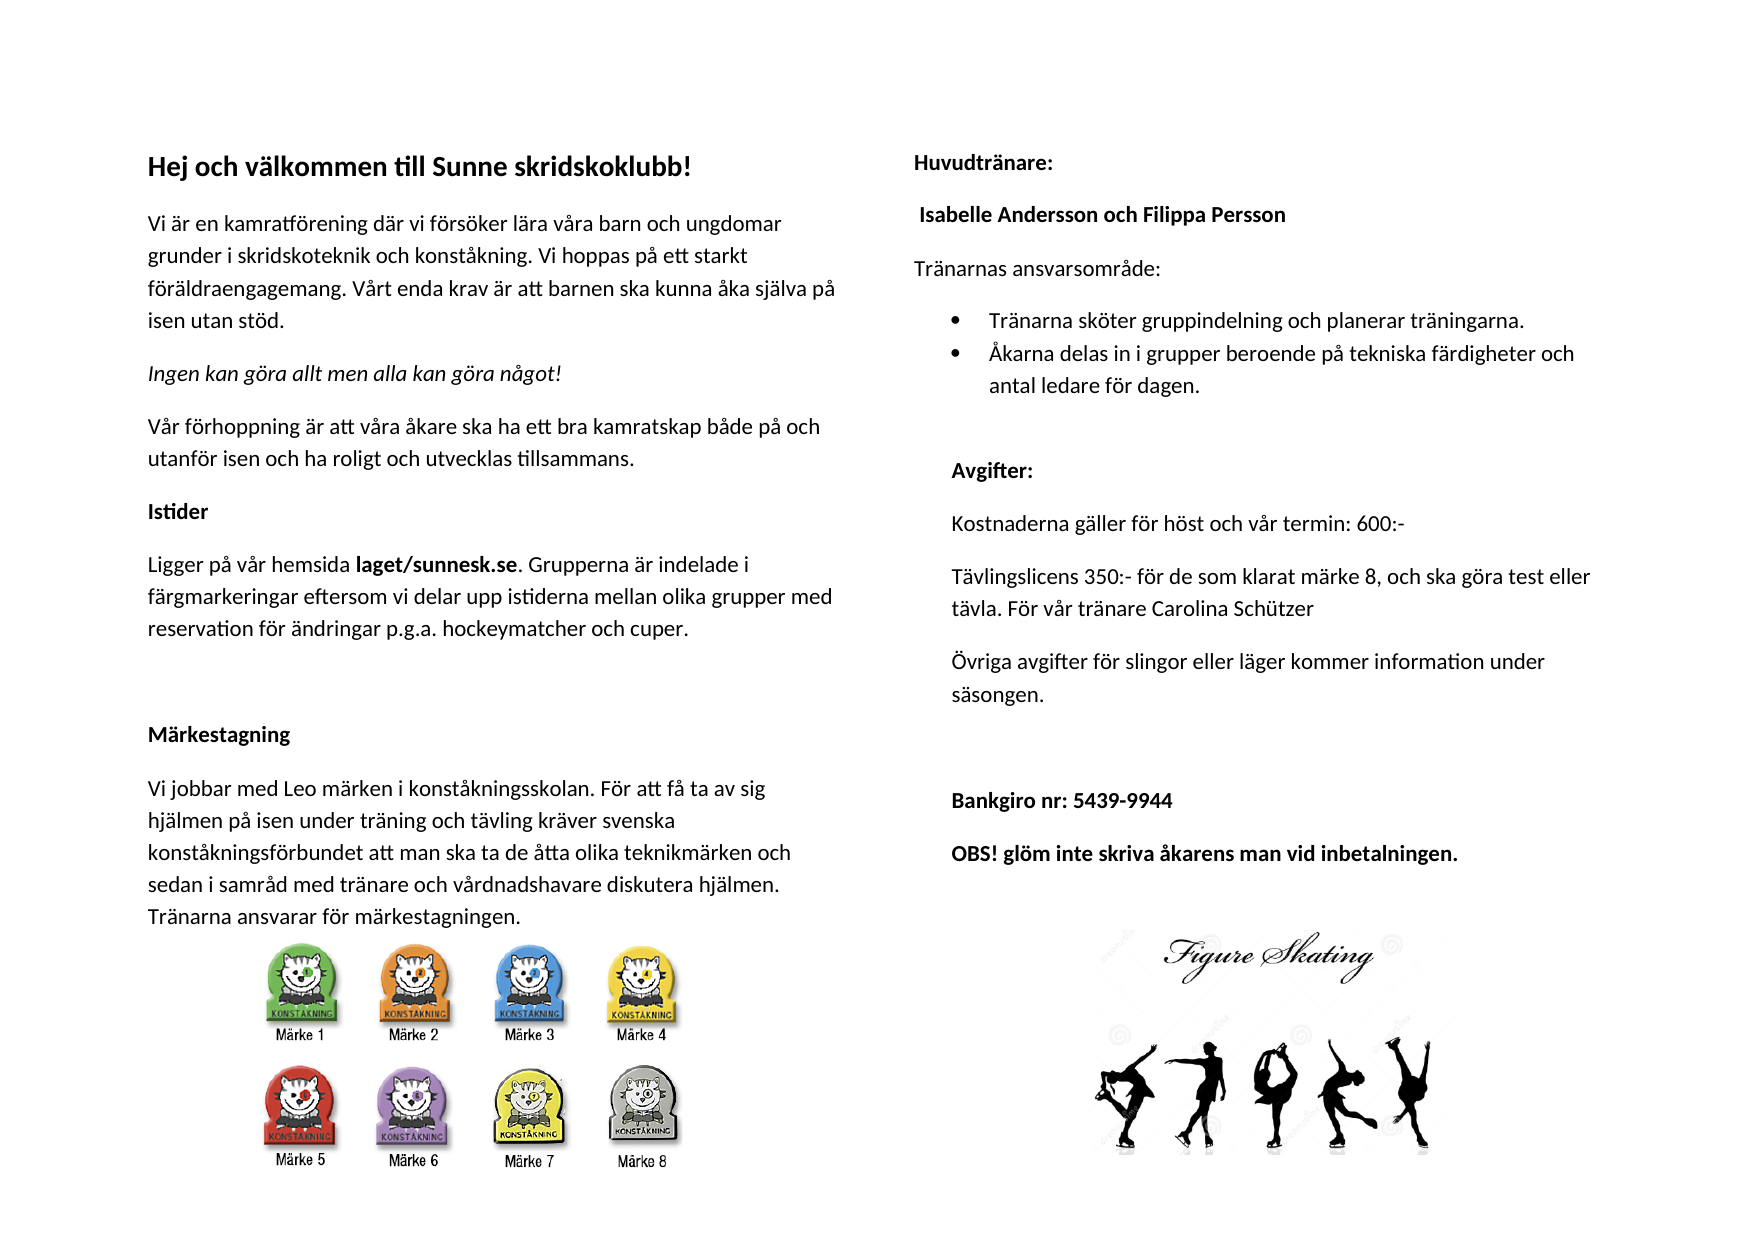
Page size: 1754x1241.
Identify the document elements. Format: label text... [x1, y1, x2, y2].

text Avgifter: [951, 456, 1606, 484]
text Ligger på vår hemsida laget/sunnesk.se. Grupperna är indelade i färgmarkeringar eftersom vi delar upp istiderna mellan olika grupper med reservation för ändringar p.g.a. hockeymatcher och cuper. [148, 550, 840, 643]
text Hej och välkommen till Sunne skridskoklubb! [148, 148, 840, 183]
text Tävlingslicens 350:- för de som klarat märke 8, och ska göra test eller tävla. För vår tränare Carolina Schützer [951, 562, 1606, 622]
picture [1086, 930, 1455, 1155]
text OBS! glöm inte skriva åkarens man vid inbetalningen. [951, 839, 1606, 867]
text Bankgiro nr: 5439-9944 [951, 786, 1606, 814]
picture [257, 941, 683, 1197]
list Tränarna sköter gruppindelning och planerar träningarna. [951, 307, 1606, 335]
text Vi är en kamratförening där vi försöker lära våra barn och ungdomar grunder i skridskoteknik och konståkning. Vi hoppas på ett starkt föräldraengagemang. Vårt enda krav är att barnen ska kunna åka själva på isen utan stöd. [148, 209, 840, 334]
text Istider [148, 497, 840, 525]
text Huvudtränare: [914, 148, 1606, 176]
list Åkarna delas in i grupper beroende på tekniska färdigheter och antal ledare för dagen. [951, 339, 1606, 399]
text Övriga avgifter för slingor eller läger kommer information under säsongen. [951, 647, 1606, 708]
text Ingen kan göra allt men alla kan göra något! [148, 359, 840, 387]
text Vi jobbar med Leo märken i konståkningsskolan. För att få ta av sig hjälmen på isen under träning och tävling kräver svenska konståkningsförbundet att man ska ta de åtta olika teknikmärken och sedan i samråd med tränare och vårdnadshavare diskutera hjälmen. Tränarna ansvarar för märkestagningen. [148, 774, 840, 930]
text Vår förhoppning är att våra åkare ska ha ett bra kamratskap både på och utanför isen och ha roligt och utvecklas tillsammans. [148, 412, 840, 472]
text Isabelle Andersson och Filippa Persson [914, 201, 1606, 229]
text Tränarnas ansvarsområde: [914, 254, 1606, 282]
text Märkestagning [148, 721, 840, 749]
text Kostnaderna gäller för höst och vår termin: 600:- [951, 509, 1606, 537]
